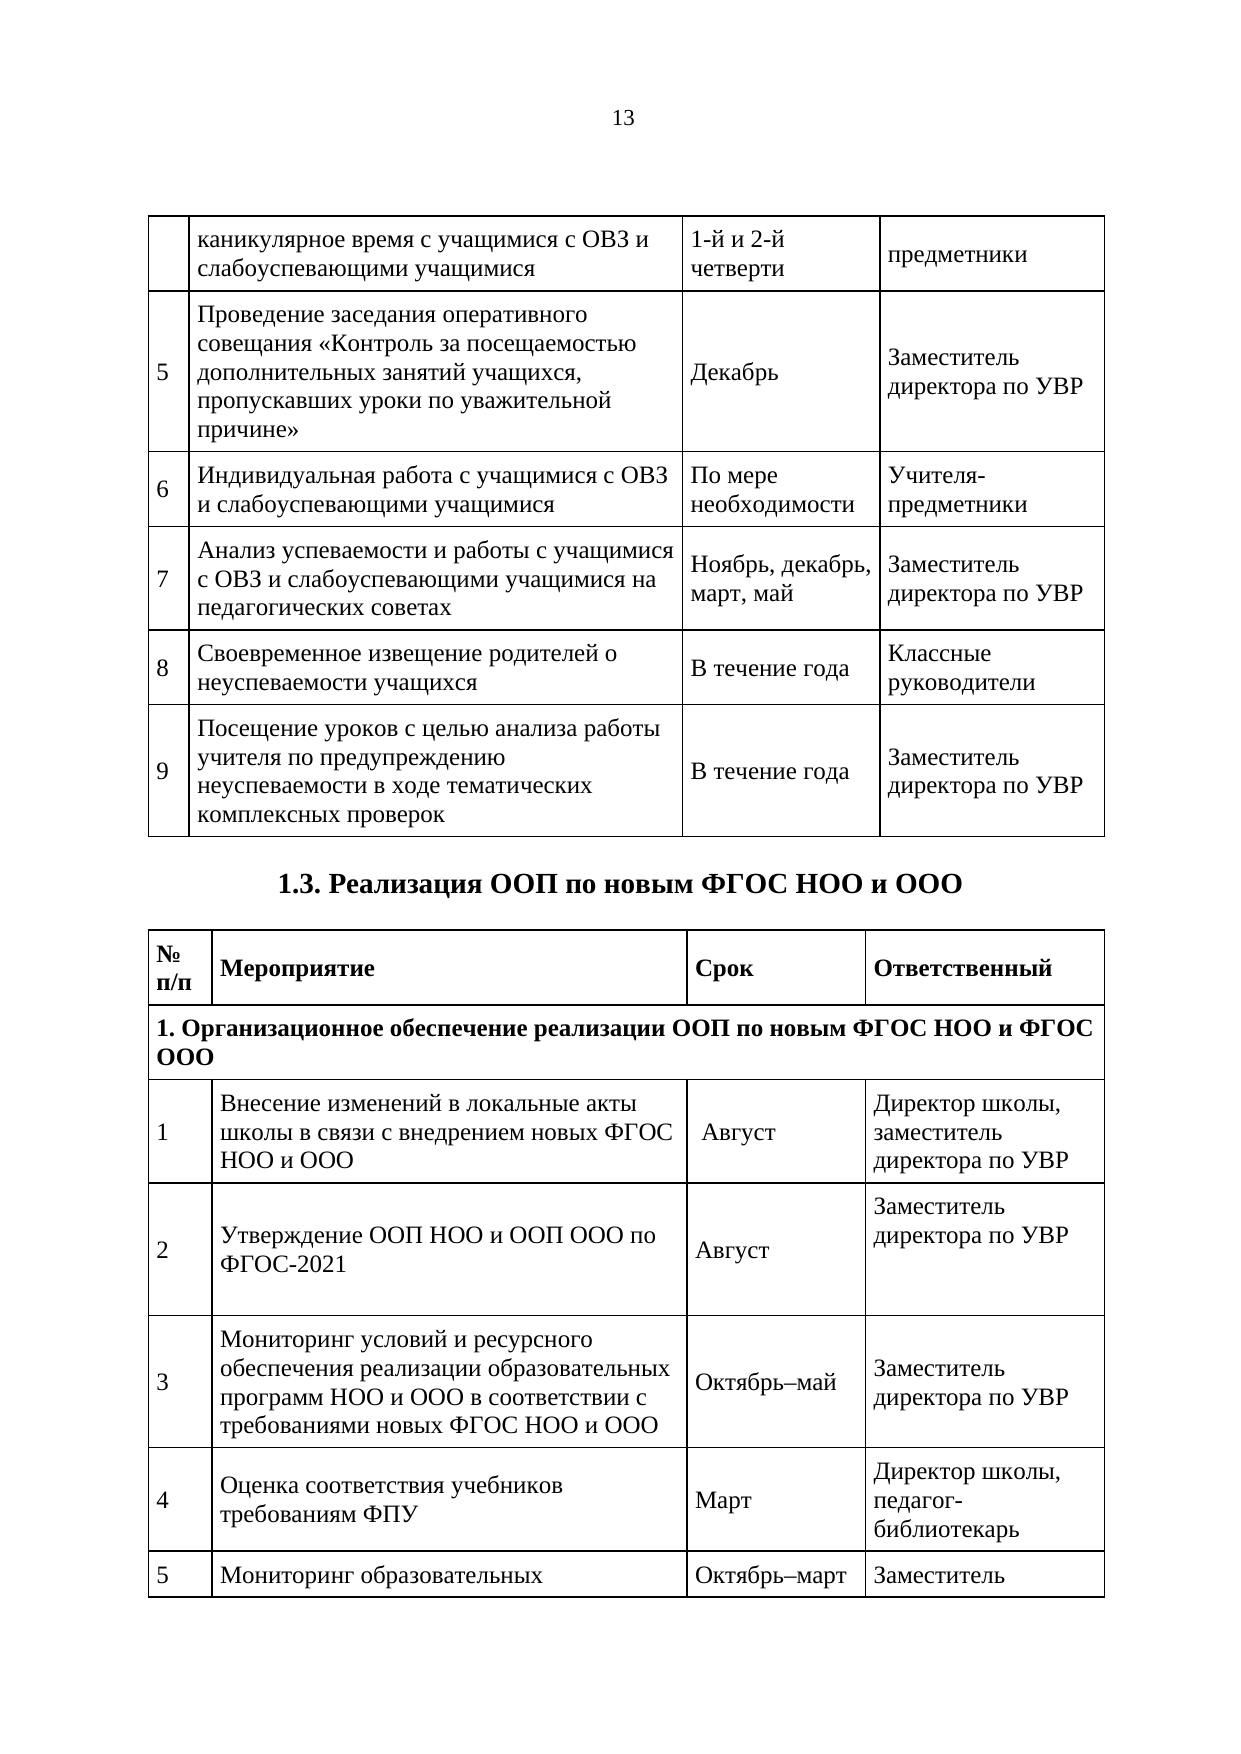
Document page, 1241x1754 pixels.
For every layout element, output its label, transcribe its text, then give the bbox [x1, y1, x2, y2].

table_cell Индивидуальная работа с учащимися с ОВЗ и слабоуспевающими учащимися [190, 452, 682, 526]
table_cell Классные руководители [881, 631, 1104, 704]
table_cell Октябрь–март [688, 1552, 865, 1596]
table_cell 1 [149, 1080, 211, 1182]
table_cell Август [688, 1184, 865, 1315]
table_cell В течение года [683, 631, 879, 704]
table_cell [866, 1552, 1104, 1596]
table_cell 7 [149, 527, 188, 629]
table_cell Октябрь–май [688, 1316, 865, 1447]
table_cell Заместитель директора по УВР [881, 527, 1104, 629]
table_cell 8 [149, 631, 188, 704]
table_cell 9 [149, 705, 188, 836]
table_cell Август [688, 1080, 865, 1182]
table_cell По мере необходимости [683, 452, 879, 526]
table_cell Посещение уроков с целью анализа работы учителя по предупреждению неуспеваемости в ходе тематических комплексных проверок [190, 705, 682, 836]
table_cell Своевременное извещение родителей о неуспеваемости учащихся [190, 631, 682, 704]
table_cell В течение года [683, 705, 879, 836]
table_cell Мониторинг условий и ресурсного обеспечения реализации образовательных программ НОО и ООО в соответствии с требованиями новых ФГОС НОО и ООО [213, 1316, 686, 1447]
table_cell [683, 217, 879, 290]
table_cell Утверждение ООП НОО и ООП ООО по ФГОС-2021 [213, 1184, 686, 1315]
table_cell 3 [149, 1316, 211, 1447]
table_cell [213, 1552, 686, 1596]
table_cell 5 [149, 1552, 211, 1596]
table_cell 4 [149, 1448, 211, 1550]
table_header Ответственный [866, 931, 1104, 1004]
table_cell Заместитель директора по УВР [866, 1316, 1104, 1447]
table_cell Директор школы, заместитель директора по УВР [866, 1080, 1104, 1182]
table_cell Декабрь [683, 292, 879, 451]
table_cell Учителя-предметники [881, 217, 1104, 290]
table_cell Внесение изменений в локальные акты школы в связи с внедрением новых ФГОС НОО и ООО [213, 1080, 686, 1182]
table_cell Заместитель директора по УВР [881, 292, 1104, 451]
table_cell Ноябрь, декабрь, март, май [683, 527, 879, 629]
table_cell Проведение заседания оперативного совещания «Контроль за посещаемостью дополнительных занятий учащихся, пропускавших уроки по уважительной причине» [190, 292, 682, 451]
table_cell 1. Организационное обеспечение реализации ООП по новым ФГОС НОО и ФГОС ООО [149, 1006, 1104, 1079]
table_cell Март [688, 1448, 865, 1550]
table_cell 4 [149, 217, 188, 290]
table_cell Оценка соответствия учебников требованиям ФПУ [213, 1448, 686, 1550]
text 1.3. Реализация ООП по новым ФГОС НОО и ООО [150, 867, 1090, 900]
table_cell Учителя-предметники [881, 452, 1104, 526]
table_cell Заместитель директора по УВР [866, 1184, 1104, 1315]
table_header № п/п [149, 931, 211, 1004]
table_cell Директор школы, педагог-библиотекарь [866, 1448, 1104, 1550]
table_header Мероприятие [213, 931, 686, 1004]
table_cell 2 [149, 1184, 211, 1315]
table_cell 6 [149, 452, 188, 526]
table_cell Анализ успеваемости и работы с учащимися с ОВЗ и слабоуспевающими учащимися на педагогических советах [190, 527, 682, 629]
table_cell 5 [149, 292, 188, 451]
table_cell Заместитель директора по УВР [881, 705, 1104, 836]
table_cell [190, 217, 682, 290]
table_header Срок [688, 931, 865, 1004]
